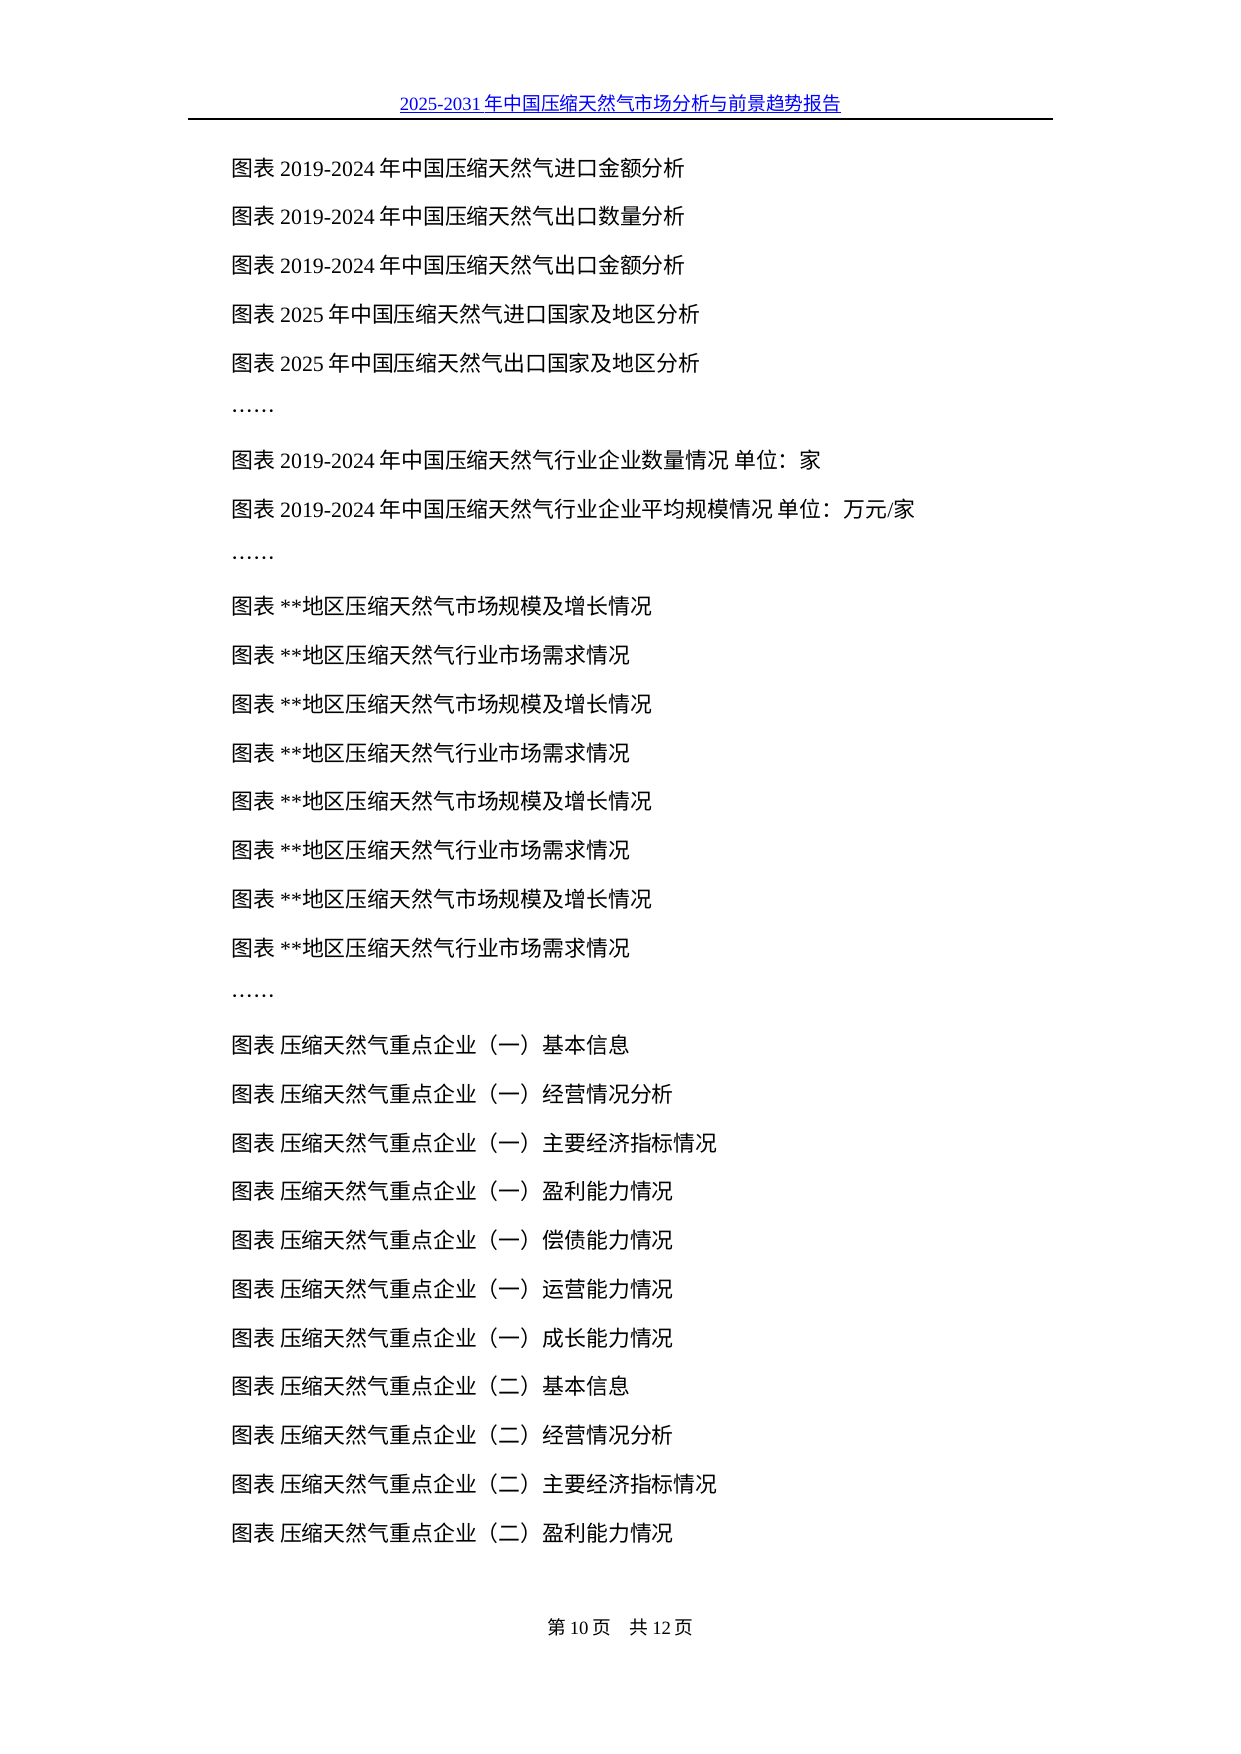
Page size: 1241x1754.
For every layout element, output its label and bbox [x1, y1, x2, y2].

text [187, 150, 1053, 1548]
